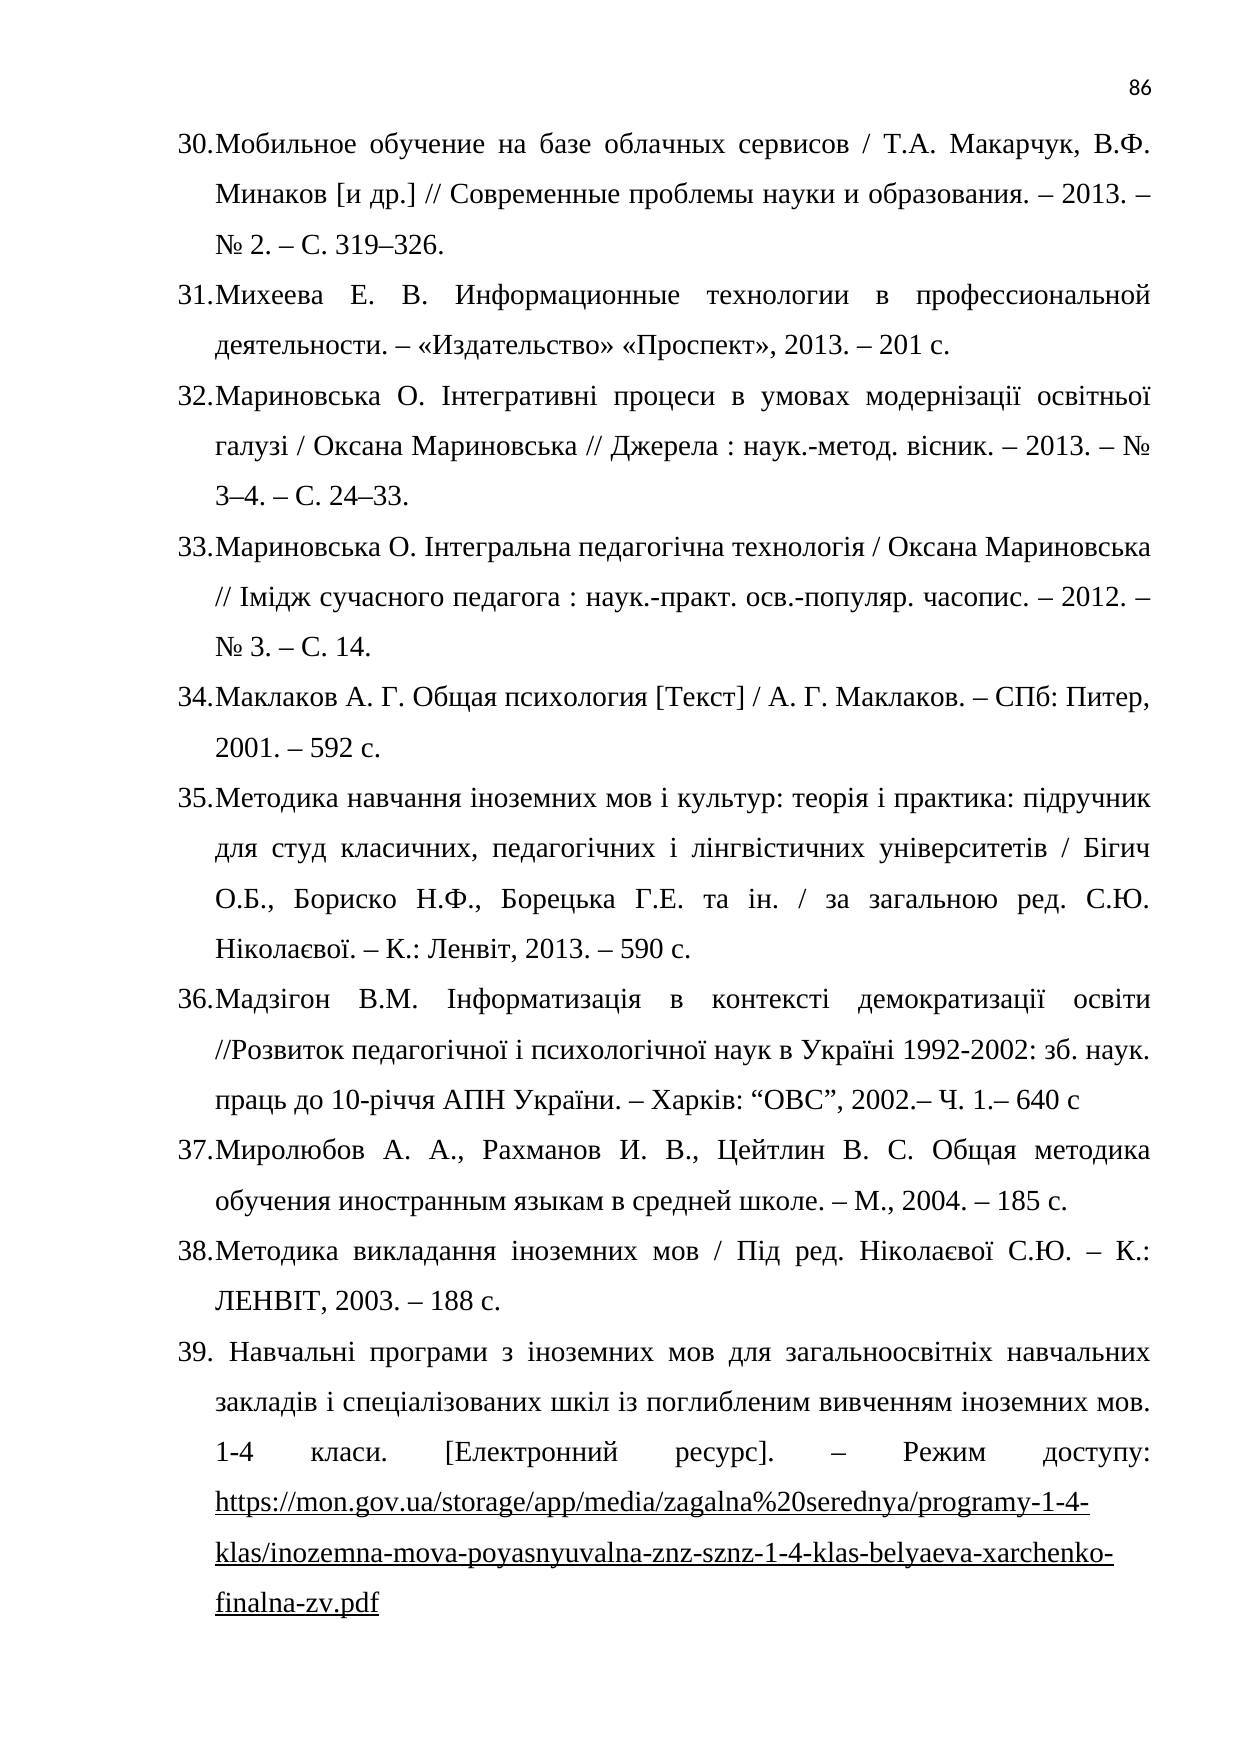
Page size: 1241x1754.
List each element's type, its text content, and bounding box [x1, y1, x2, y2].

list Методика викладання іноземних мов / Під ред. Ніколаєвої С.Ю. – К.: ЛЕНВІТ, 2003. – 188 с. [177, 1233, 1152, 1317]
list Михеева Е. В. Информационные технологии в профессиональной деятельности. – «Издательство» «Проспект», 2013. – 201 с. [177, 277, 1152, 361]
list Мариновська О. Інтегральна педагогічна технологія / Оксана Мариновська // Імідж сучасного педагога : наук.-практ. осв.-популяр. часопис. – 2012. – № 3. – С. 14. [177, 529, 1152, 663]
list Методика навчання іноземних мов і культур: теорія і практика: підручник для студ класичних, педагогічних і лінгвістичних університетів / Бігич О.Б., Бориско Н.Ф., Борецька Г.Е. та ін. / за загальною ред. С.Ю. Ніколаєвої. – К.: Ленвіт, 2013. – 590 с. [177, 780, 1152, 965]
list Навчальні програми з іноземних мов для загальноосвітніх навчальних закладів і спеціалізованих шкіл із поглибленим вивченням іноземних мов. 1-4 класи. [Електронний ресурс]. – Режим доступу: https://mon.gov.ua/storage/app/media/zagalna%20serednya/programy-1-4-klas/inozemna-mova-poyasnyuvalna-znz-sznz-1-4-klas-belyaeva-xarchenko-finalna-zv.pdf [177, 1334, 1152, 1619]
list Миролюбов А. А., Рахманов И. В., Цейтлин В. С. Общая методика обучения иностранным языкам в средней школе. – М., 2004. – 185 с. [177, 1132, 1152, 1216]
list Мадзігон В.М. Інформатизація в контексті демократизації освіти //Розвиток педагогічної і психологічної наук в Україні 1992-2002: зб. наук. праць до 10-річчя АПН України. – Харків: “OBC”, 2002.– Ч. 1.– 640 с [177, 981, 1152, 1116]
list Мариновська О. Інтегративні процеси в умовах модернізації освітньої галузі / Оксана Мариновська // Джерела : наук.-метод. вісник. – 2013. – № 3–4. – С. 24–33. [177, 378, 1152, 512]
list Маклаков А. Г. Общая психология [Текст] / А. Г. Маклаков. – СПб: Питер, 2001. – 592 с. [177, 679, 1152, 763]
list Мобильное обучение на базе облачных сервисов / Т.А. Макарчук, В.Ф. Минаков [и др.] // Современные проблемы науки и образования. – 2013. – № 2. – С. 319–326. [177, 126, 1152, 260]
